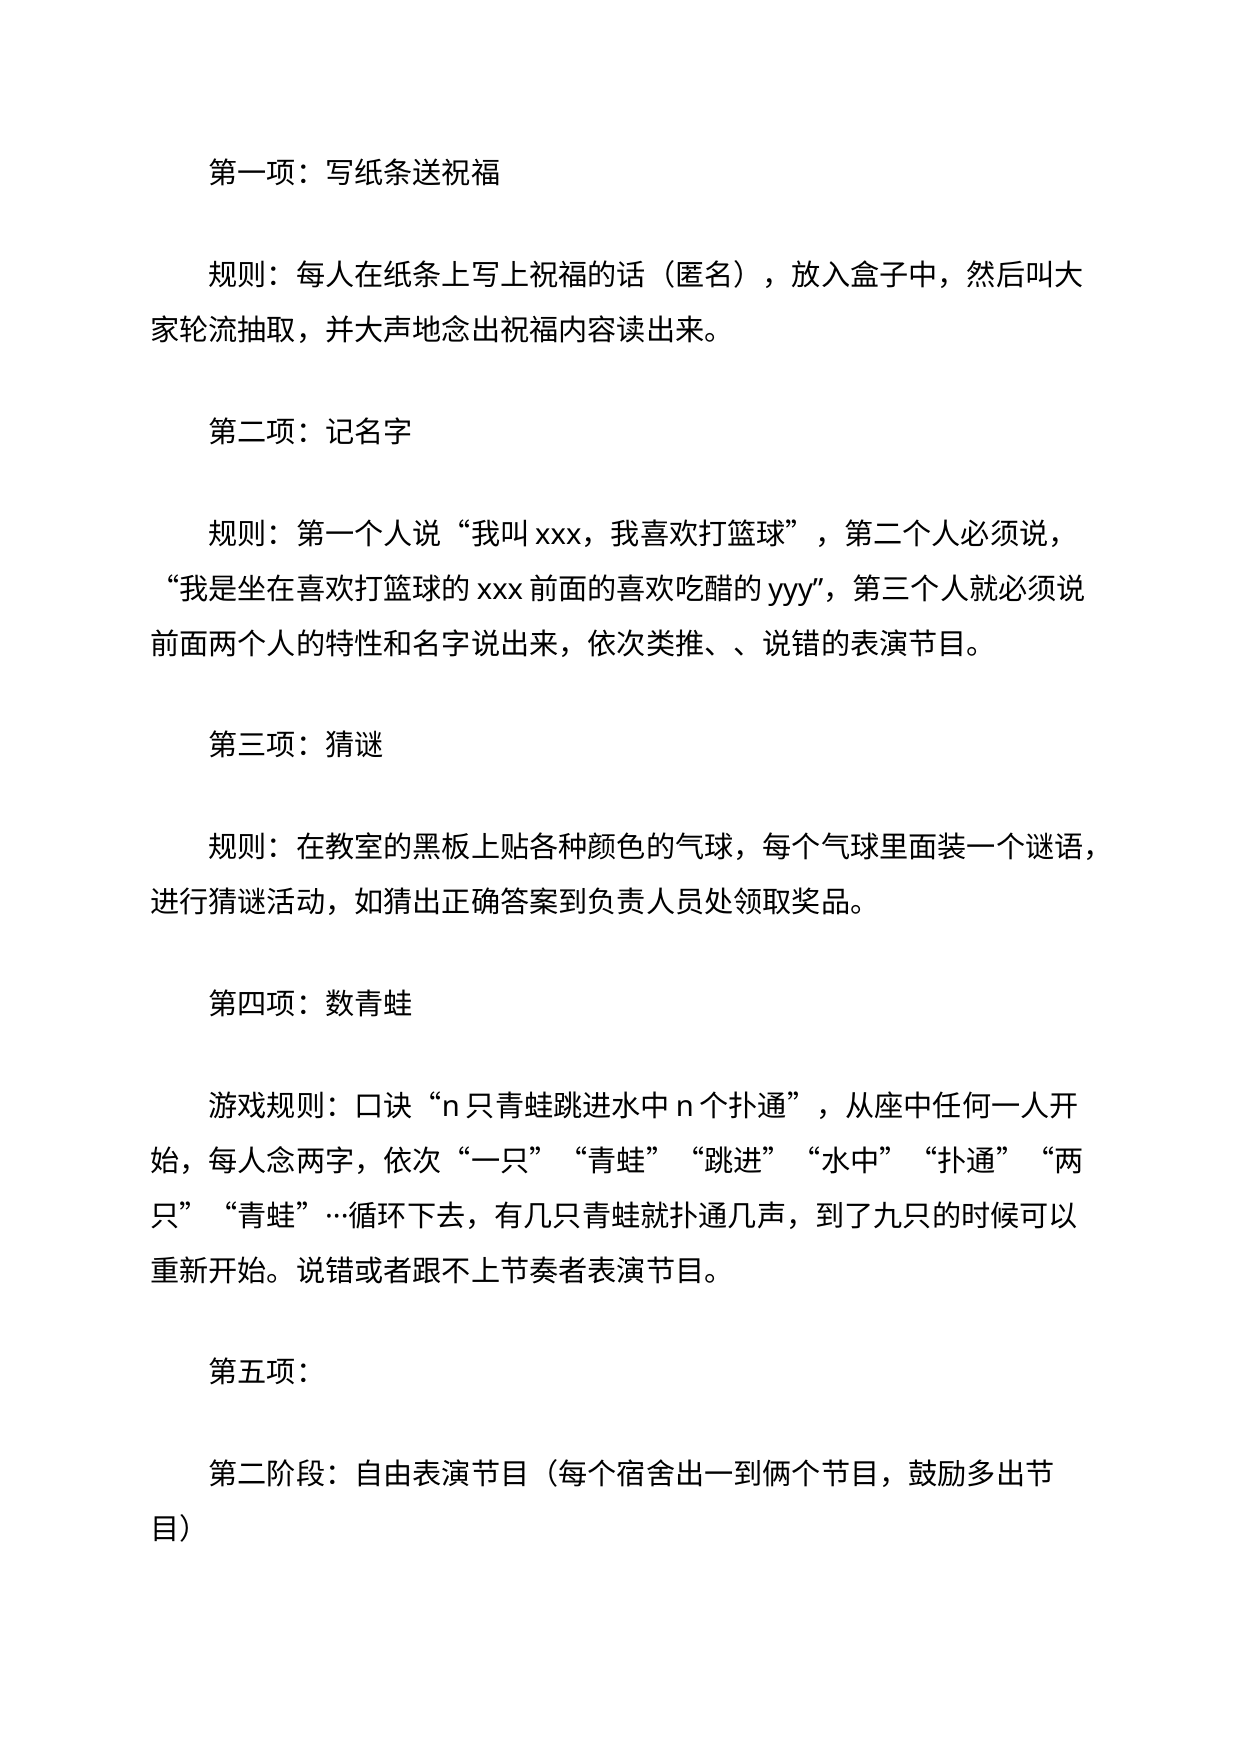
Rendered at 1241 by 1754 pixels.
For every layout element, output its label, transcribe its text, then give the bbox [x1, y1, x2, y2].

text 规则：在教室的黑板上贴各种颜色的气球，每个气球里面装一个谜语，进行猜谜活动，如猜出正确答案到负责人员处领取奖品。 [150, 824, 1090, 921]
text 第二项：记名字 [150, 408, 1090, 451]
text 规则：第一个人说“我叫xxx，我喜欢打篮球”，第二个人必须说，“我是坐在喜欢打篮球的xxx前面的喜欢吃醋的yyy”，第三个人就必须说前面两个人的特性和名字说出来，依次类推、、说错的表演节目。 [150, 510, 1090, 662]
text 规则：每人在纸条上写上祝福的话（匿名），放入盒子中，然后叫大家轮流抽取，并大声地念出祝福内容读出来。 [150, 252, 1090, 349]
text 第四项：数青蛙 [150, 980, 1090, 1023]
text 第二阶段：自由表演节目（每个宿舍出一到俩个节目，鼓励多出节目） [150, 1451, 1090, 1548]
text 游戏规则：口诀“n只青蛙跳进水中n个扑通”，从座中任何一人开始，每人念两字，依次“一只”“青蛙”“跳进”“水中”“扑通”“两只”“青蛙”···循环下去，有几只青蛙就扑通几声，到了九只的时候可以重新开始。说错或者跟不上节奏者表演节目。 [150, 1082, 1090, 1289]
text 第一项：写纸条送祝福 [150, 150, 1090, 192]
text 第五项： [150, 1349, 1090, 1391]
text 第三项：猜谜 [150, 722, 1090, 764]
